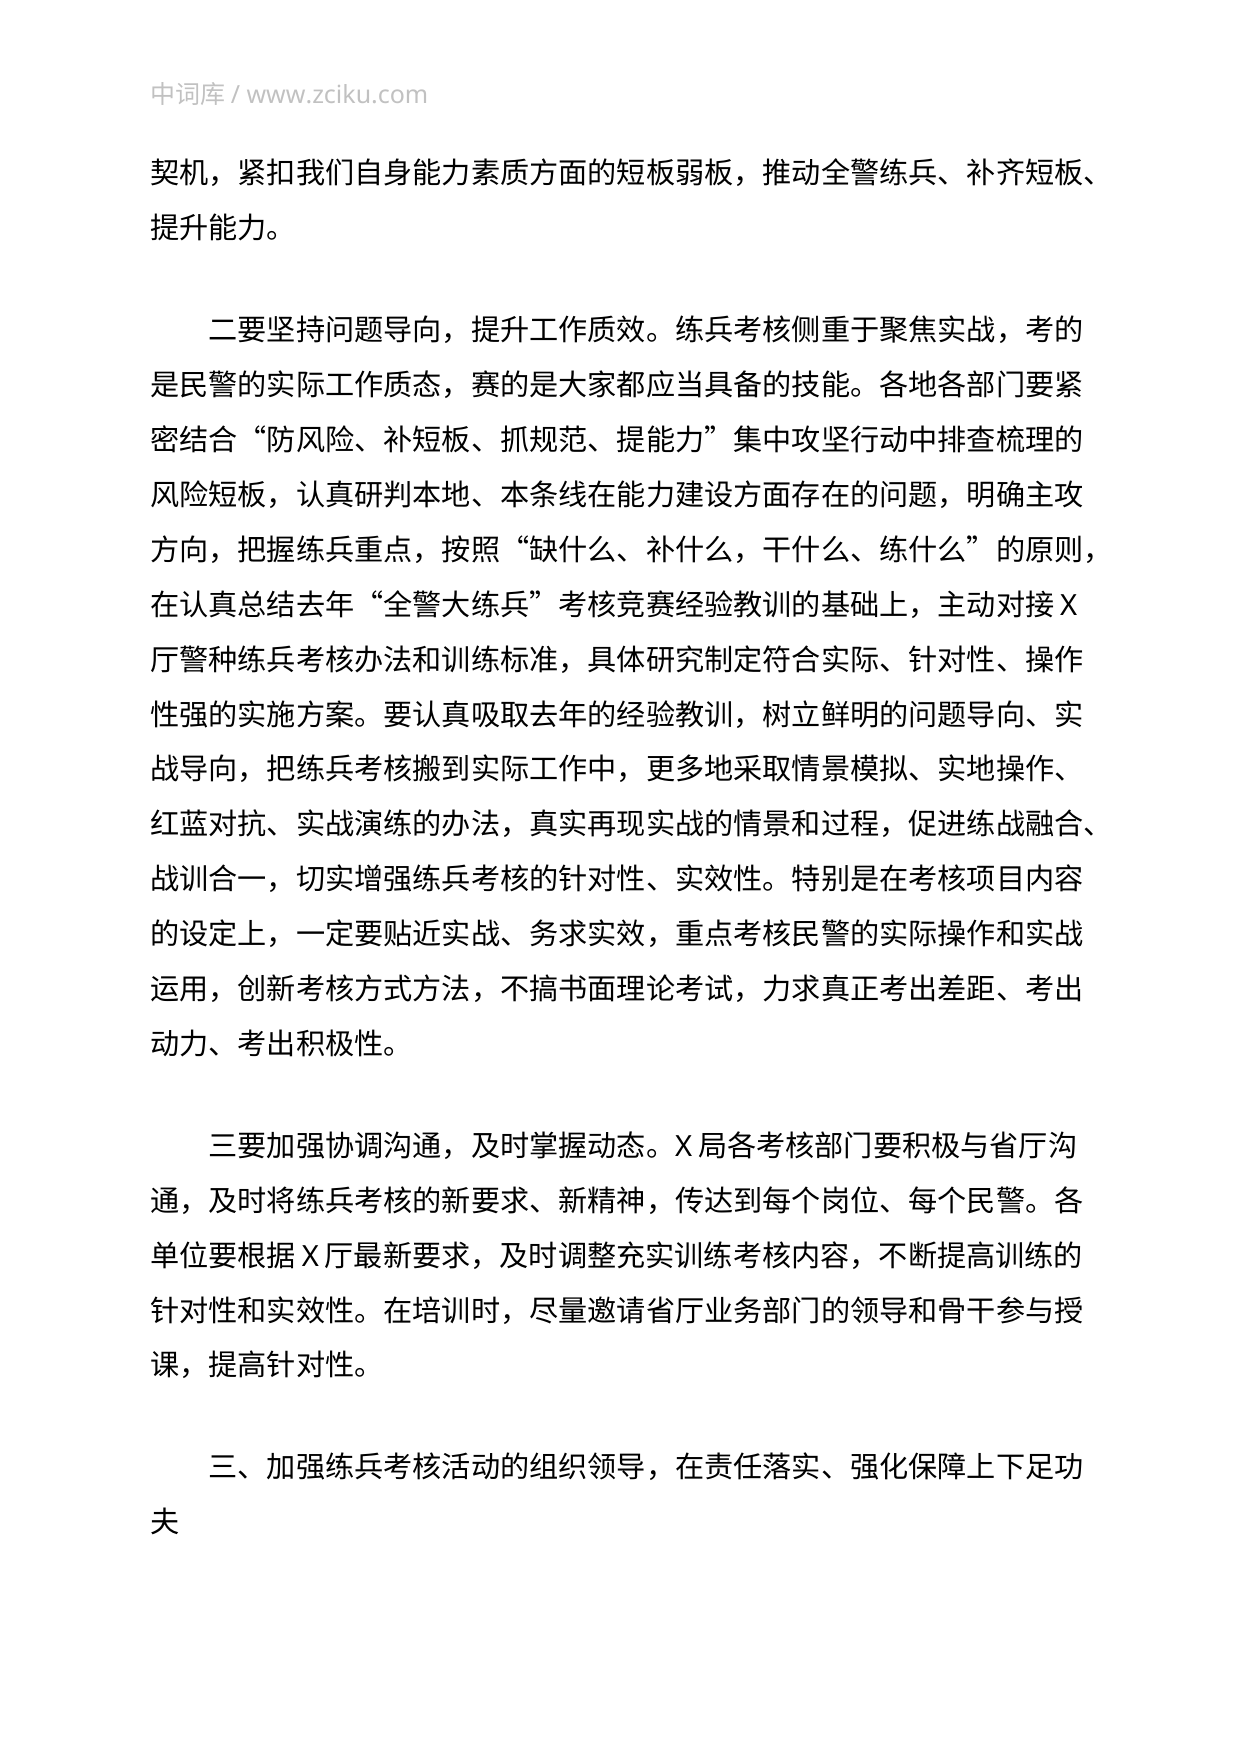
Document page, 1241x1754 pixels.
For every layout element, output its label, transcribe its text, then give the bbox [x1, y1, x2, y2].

text 三要加强协调沟通，及时掌握动态。X局各考核部门要积极与省厅沟通，及时将练兵考核的新要求、新精神，传达到每个岗位、每个民警。各单位要根据X厅最新要求，及时调整充实训练考核内容，不断提高训练的针对性和实效性。在培训时，尽量邀请省厅业务部门的领导和骨干参与授课，提高针对性。 [150, 1122, 1090, 1384]
text 三、加强练兵考核活动的组织领导，在责任落实、强化保障上下足功夫 [150, 1444, 1090, 1541]
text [150, 150, 1090, 247]
text 二要坚持问题导向，提升工作质效。练兵考核侧重于聚焦实战，考的是民警的实际工作质态，赛的是大家都应当具备的技能。各地各部门要紧密结合“防风险、补短板、抓规范、提能力”集中攻坚行动中排查梳理的风险短板，认真研判本地、本条线在能力建设方面存在的问题，明确主攻方向，把握练兵重点，按照“缺什么、补什么，干什么、练什么”的原则，在认真总结去年“全警大练兵”考核竞赛经验教训的基础上，主动对接X厅警种练兵考核办法和训练标准，具体研究制定符合实际、针对性、操作性强的实施方案。要认真吸取去年的经验教训，树立鲜明的问题导向、实战导向，把练兵考核搬到实际工作中，更多地采取情景模拟、实地操作、红蓝对抗、实战演练的办法，真实再现实战的情景和过程，促进练战融合、战训合一，切实增强练兵考核的针对性、实效性。特别是在考核项目内容的设定上，一定要贴近实战、务求实效，重点考核民警的实际操作和实战运用，创新考核方式方法，不搞书面理论考试，力求真正考出差距、考出动力、考出积极性。 [150, 307, 1090, 1063]
